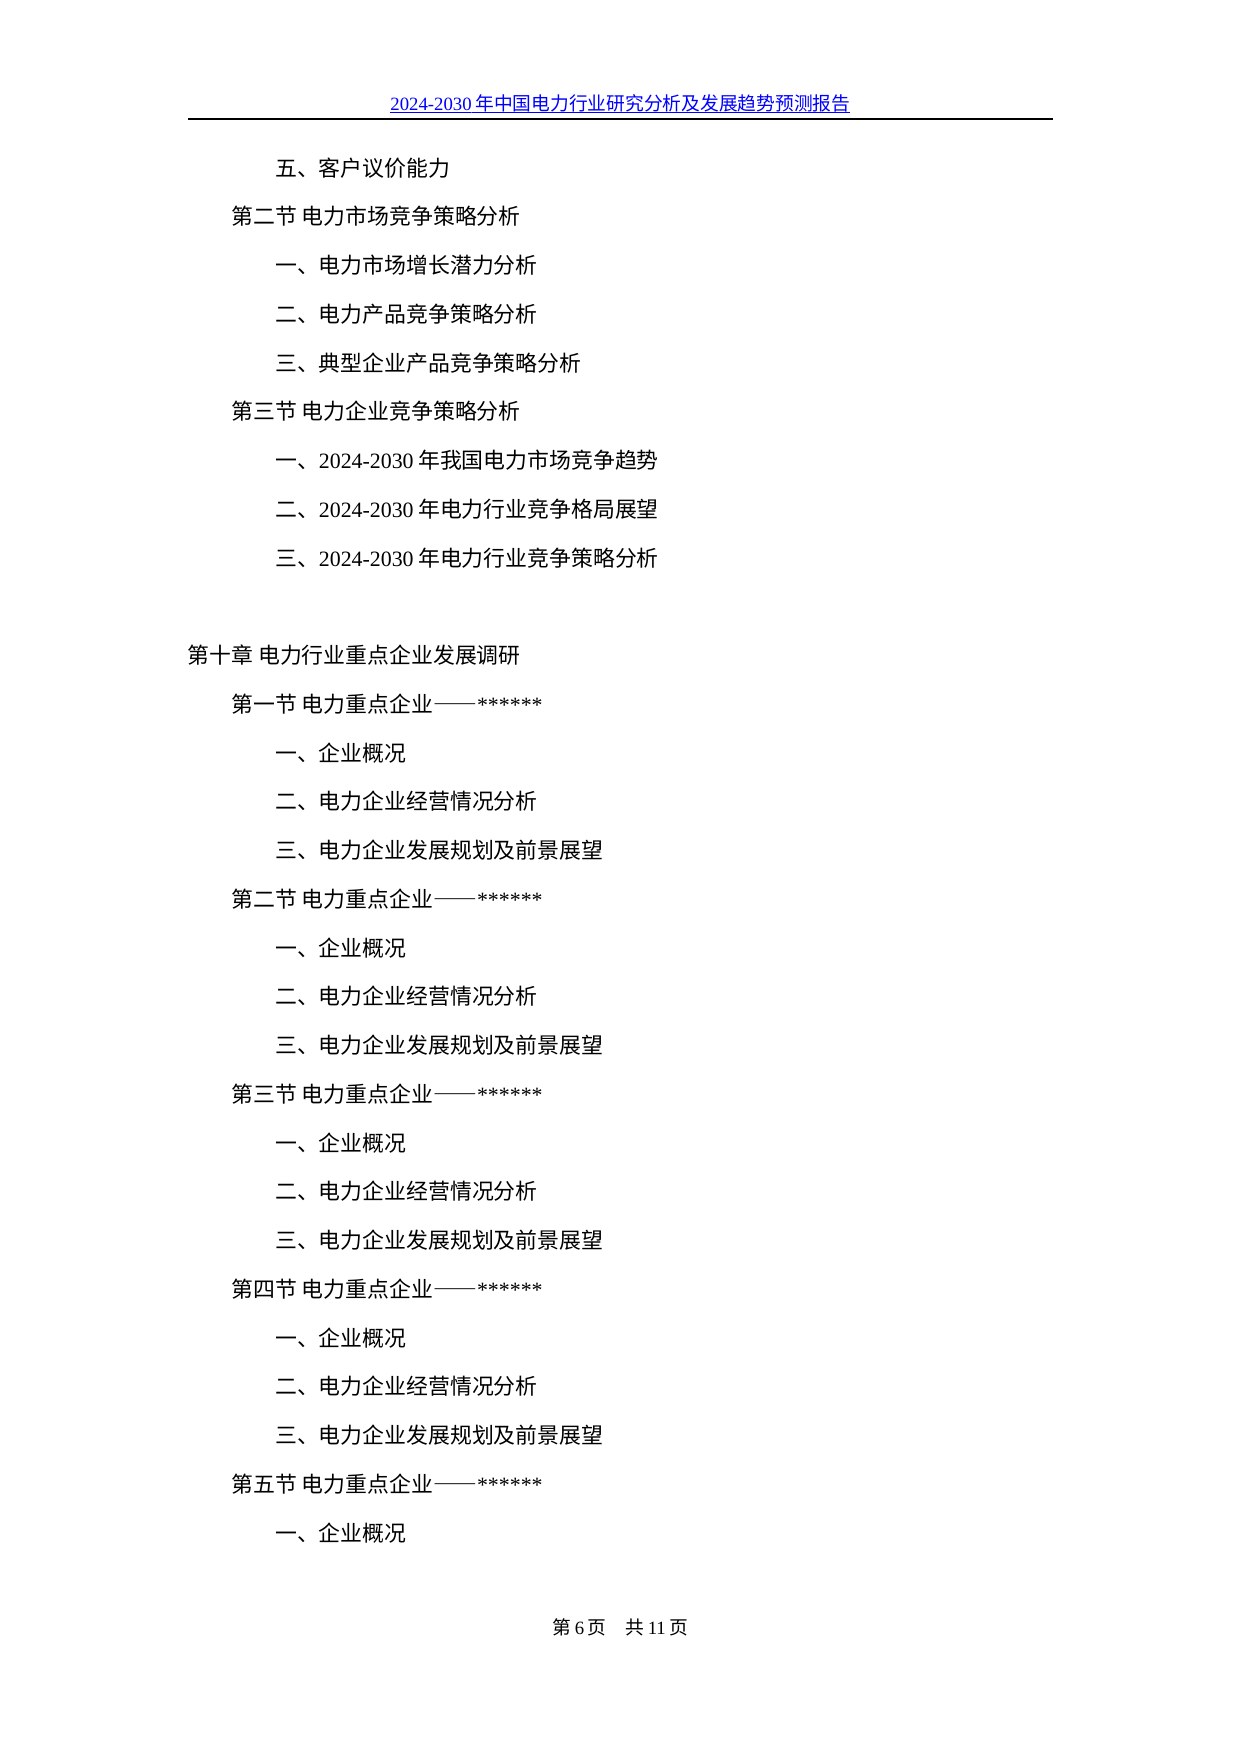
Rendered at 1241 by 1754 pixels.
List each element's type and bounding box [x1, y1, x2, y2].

text [187, 150, 1053, 1548]
